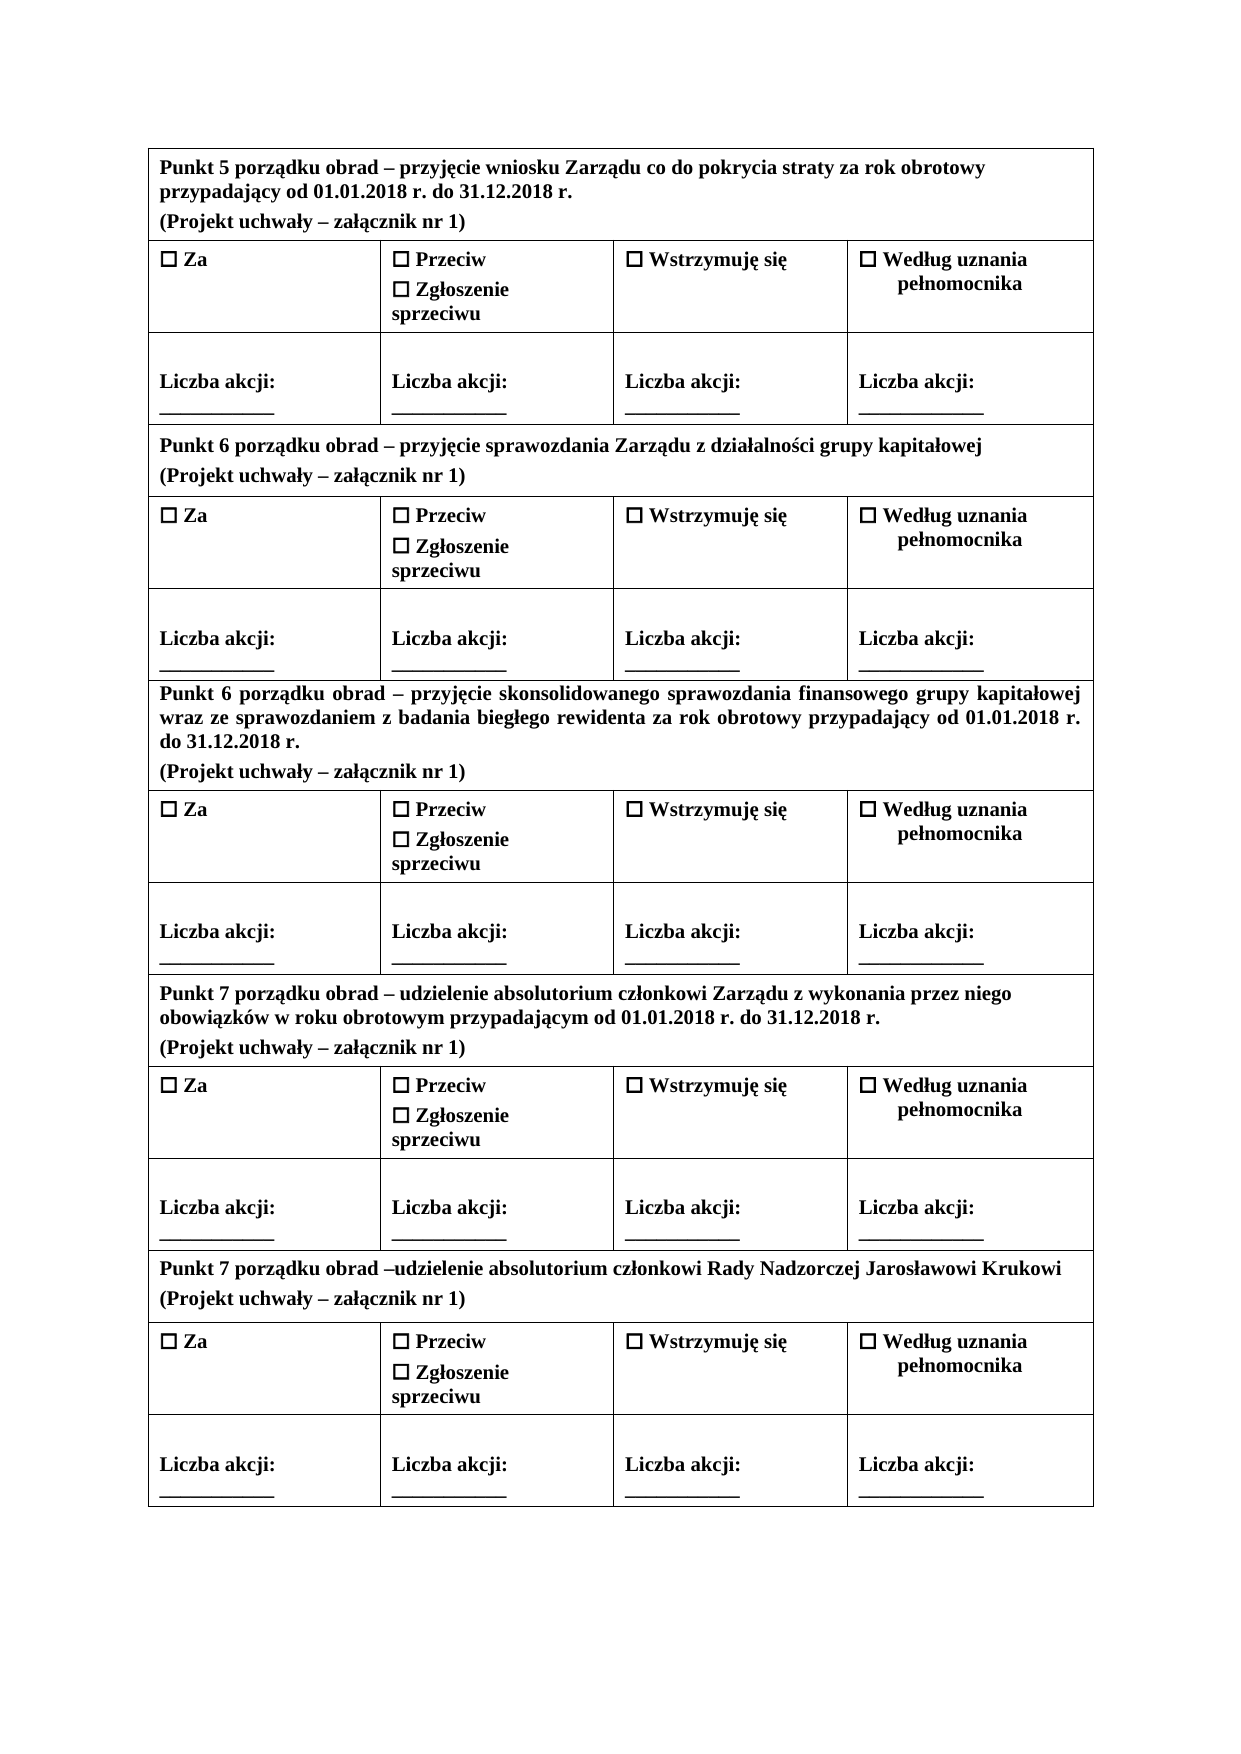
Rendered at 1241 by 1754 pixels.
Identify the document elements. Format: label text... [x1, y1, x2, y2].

table_cell Za [149, 1067, 380, 1158]
table_cell Liczba akcji: ___________ [614, 1415, 847, 1506]
table_cell Wstrzymuję się [614, 791, 847, 882]
table_cell Przeciw Zgłoszenie sprzeciwu [381, 241, 613, 332]
table_cell Liczba akcji: ___________ [614, 333, 847, 423]
table_cell Wstrzymuję się [614, 1323, 847, 1414]
table_cell Liczba akcji: ___________ [381, 1415, 613, 1506]
table_cell Punkt 5 porządku obrad – przyjęcie wniosku Zarządu co do pokrycia straty za rok obrotowy przypadający od 01.01.2018 r. do 31.12.2018 r. (Projekt uchwały – załącznik nr 1) [149, 149, 1093, 239]
table_cell Liczba akcji: ___________ [381, 883, 613, 974]
table_cell Liczba akcji: ___________ [614, 589, 847, 680]
table_cell Wstrzymuję się [614, 497, 847, 588]
table_cell Liczba akcji: ___________ [149, 589, 380, 680]
table_cell Liczba akcji: ____________ [848, 333, 1093, 423]
table_cell Liczba akcji: ____________ [848, 589, 1093, 680]
table_cell Przeciw Zgłoszenie sprzeciwu [381, 791, 613, 882]
table_cell Liczba akcji: ___________ [149, 1415, 380, 1506]
table_cell Liczba akcji: ____________ [848, 883, 1093, 974]
table_cell Liczba akcji: ___________ [381, 333, 613, 423]
table_cell Przeciw Zgłoszenie sprzeciwu [381, 1067, 613, 1158]
table_cell Przeciw Zgłoszenie sprzeciwu [381, 1323, 613, 1414]
table_cell Według uznania pełnomocnika [848, 1323, 1093, 1414]
table_cell Według uznania pełnomocnika [848, 497, 1093, 588]
table_cell Liczba akcji: ___________ [381, 1159, 613, 1249]
table_cell Według uznania pełnomocnika [848, 791, 1093, 882]
table_cell Według uznania pełnomocnika [848, 1067, 1093, 1158]
table_cell Wstrzymuję się [614, 241, 847, 332]
table_cell Liczba akcji: ____________ [848, 1159, 1093, 1249]
table_cell Liczba akcji: ___________ [614, 1159, 847, 1249]
table_cell Punkt 6 porządku obrad – przyjęcie sprawozdania Zarządu z działalności grupy kapitałowej (Projekt uchwały – załącznik nr 1) [149, 425, 1093, 496]
table_cell Według uznania pełnomocnika [848, 241, 1093, 332]
table_cell Liczba akcji: ___________ [149, 333, 380, 423]
table_cell Za [149, 791, 380, 882]
table_cell Liczba akcji: ___________ [614, 883, 847, 974]
table_cell Za [149, 497, 380, 588]
table_cell Za [149, 1323, 380, 1414]
table_cell Za [149, 241, 380, 332]
table_cell Liczba akcji: ____________ [848, 1415, 1093, 1506]
table_cell Liczba akcji: ___________ [149, 1159, 380, 1249]
table_cell Przeciw Zgłoszenie sprzeciwu [381, 497, 613, 588]
table_cell Liczba akcji: ___________ [381, 589, 613, 680]
table_cell Liczba akcji: ___________ [149, 883, 380, 974]
table_cell Punkt 6 porządku obrad – przyjęcie skonsolidowanego sprawozdania finansowego grupy kapitałowej wraz ze sprawozdaniem z badania biegłego rewidenta za rok obrotowy przypadający od 01.01.2018 r. do 31.12.2018 r. (Projekt uchwały – załącznik nr 1) [149, 681, 1093, 790]
table_cell Wstrzymuję się [614, 1067, 847, 1158]
table_cell Punkt 7 porządku obrad –udzielenie absolutorium członkowi Rady Nadzorczej Jarosławowi Krukowi (Projekt uchwały – załącznik nr 1) [149, 1251, 1093, 1322]
table_cell Punkt 7 porządku obrad – udzielenie absolutorium członkowi Zarządu z wykonania przez niego obowiązków w roku obrotowym przypadającym od 01.01.2018 r. do 31.12.2018 r. (Projekt uchwały – załącznik nr 1) [149, 975, 1093, 1066]
